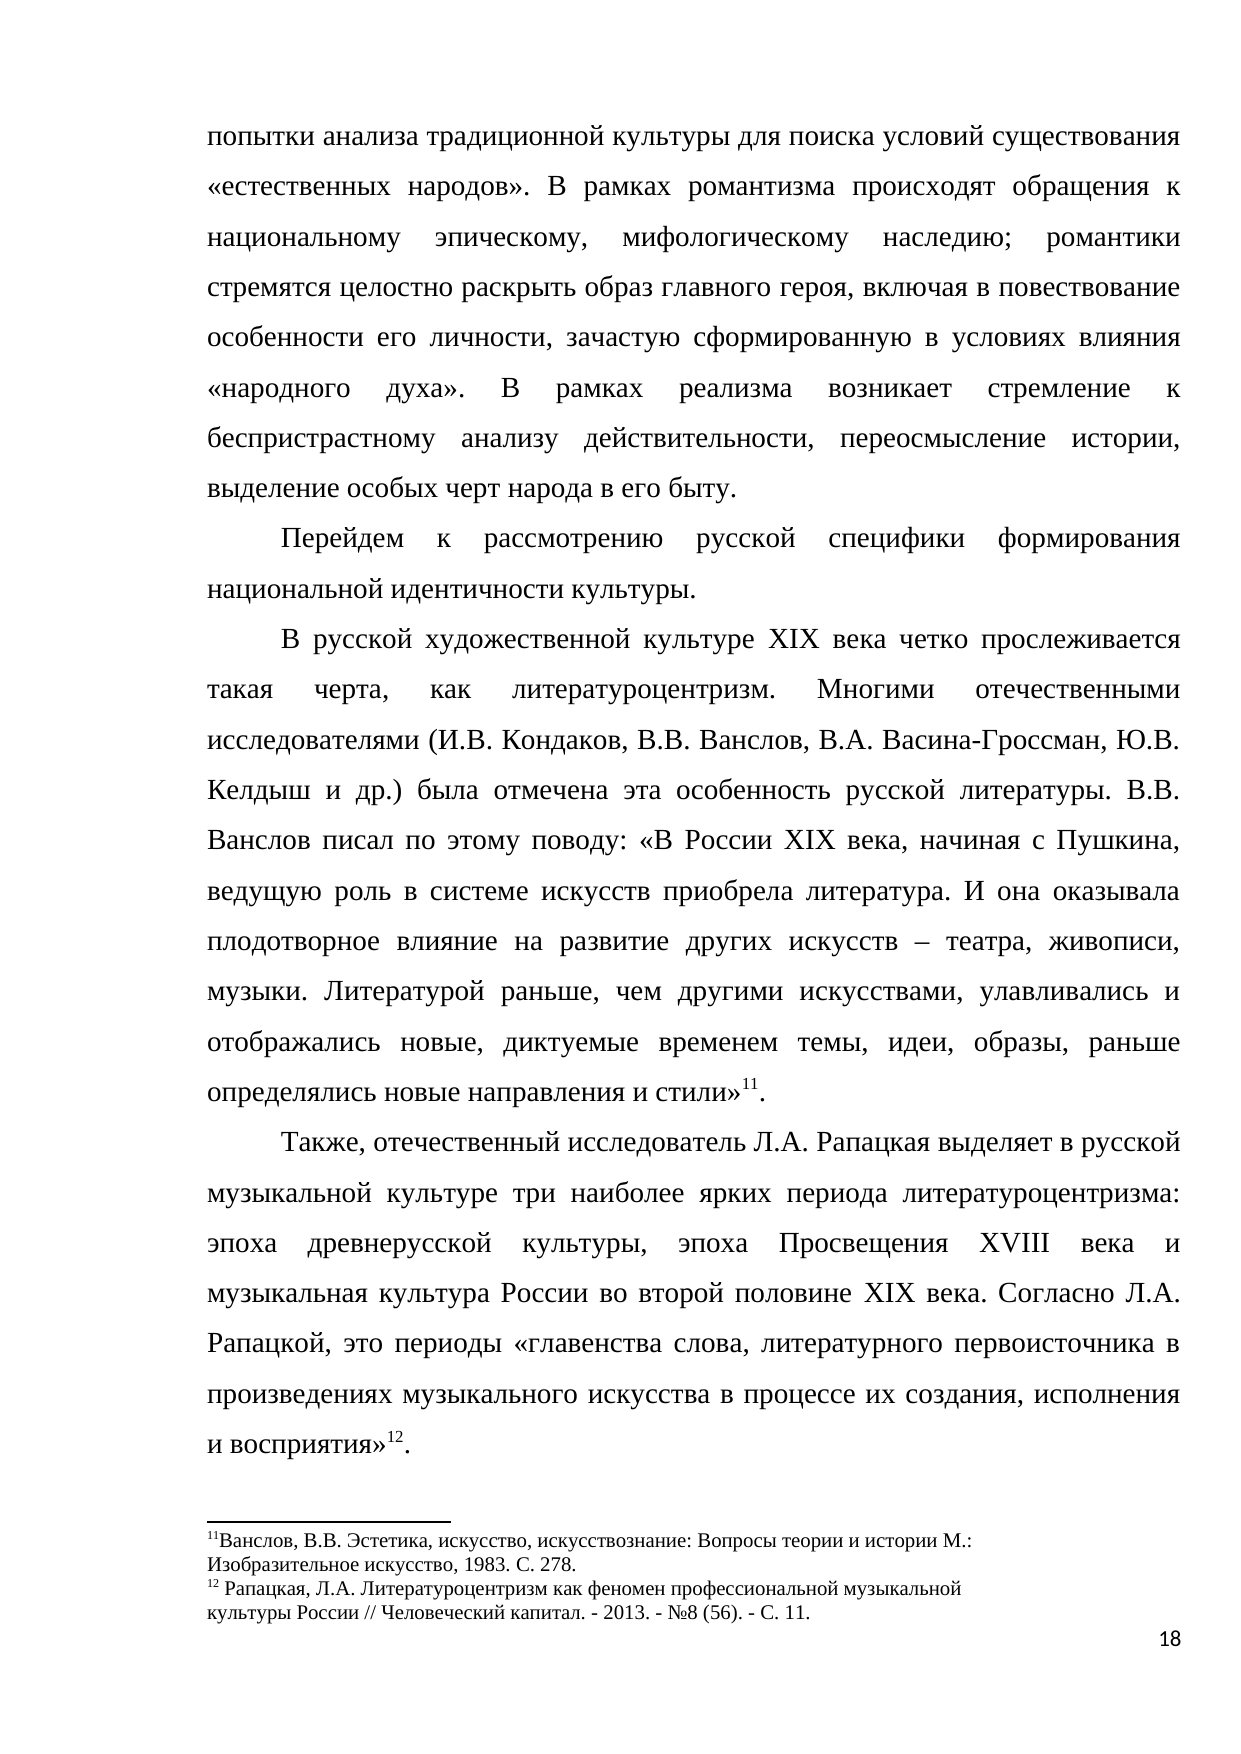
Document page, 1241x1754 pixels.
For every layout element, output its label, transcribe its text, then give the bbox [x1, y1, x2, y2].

text Перейдем к рассмотрению русской специфики формирования национальной идентичности культуры. [207, 521, 1181, 604]
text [207, 118, 1181, 504]
text Также, отечественный исследователь Л.А. Рапацкая выделяет в русской музыкальной культуре три наиболее ярких периода литературоцентризма: эпоха древнерусской культуры, эпоха Просвещения ХVIII века и музыкальная культура России во второй половине XIX века. Согласно Л.А. Рапацкой, это периоды «главенства слова, литературного первоисточника в произведениях музыкального искусства в процессе их создания, исполнения и восприятия». [207, 1124, 1181, 1460]
text В русской художественной культуре XIX века четко прослеживается такая черта, как литературоцентризм. Многими отечественными исследователями (И.В. Кондаков, В.В. Ванслов, В.А. Васина-Гроссман, Ю.В. Келдыш и др.) была отмечена эта особенность русской литературы. В.В. Ванслов писал по этому поводу: «В России XIX века, начиная с Пушкина, ведущую роль в системе искусств приобрела литература. И она оказывала плодотворное влияние на развитие других искусств – театра, живописи, музыки. Литературой раньше, чем другими искусствами, улавливались и отображались новые, диктуемые временем темы, идеи, образы, раньше определялись новые направления и стили». [207, 621, 1181, 1108]
